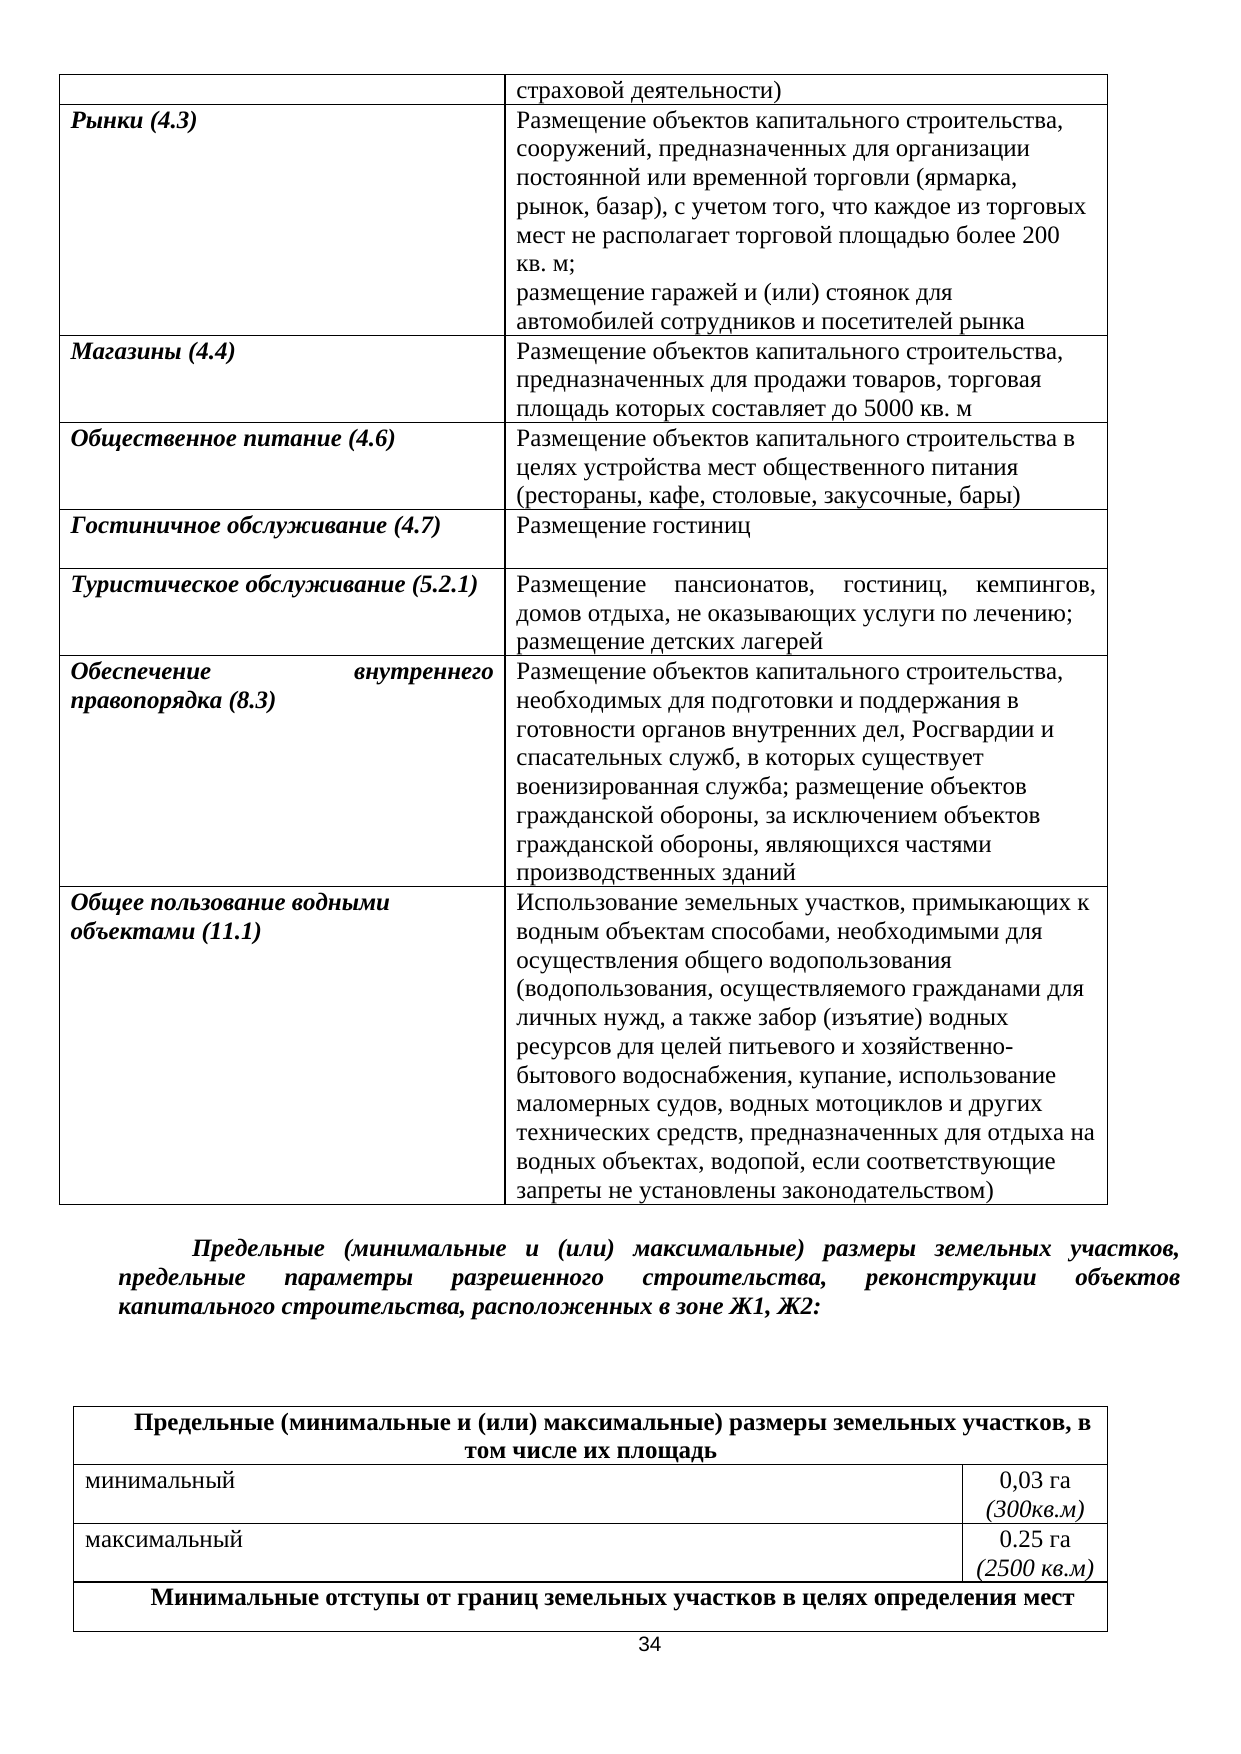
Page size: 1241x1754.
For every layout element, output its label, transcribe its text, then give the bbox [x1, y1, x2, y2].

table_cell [506, 75, 1107, 104]
table_cell минимальный [74, 1465, 962, 1523]
table_cell Обеспечение внутреннего правопорядка (8.3) [60, 656, 504, 886]
table_cell Размещение объектов капитального строительства в целях устройства мест общественного питания (рестораны, кафе, столовые, закусочные, бары) [506, 423, 1107, 509]
table_cell Магазины (4.4) [60, 336, 504, 422]
table_cell максимальный [74, 1524, 962, 1581]
text Предельные (минимальные и (или) максимальные) размеры земельных участков, предельные параметры разрешенного строительства, реконструкции объектов капитального строительства, расположенных в зоне Ж1, Ж2: [118, 1233, 1181, 1319]
table_cell 0,03 га (300кв.м) [963, 1465, 1107, 1523]
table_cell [74, 1583, 1107, 1631]
table_cell Использование земельных участков, примыкающих к водным объектам способами, необходимыми для осуществления общего водопользования (водопользования, осуществляемого гражданами для личных нужд, а также забор (изъятие) водных ресурсов для целей питьевого и хозяйственно-бытового водоснабжения, купание, использование маломерных судов, водных мотоциклов и других технических средств, предназначенных для отдыха на водных объектах, водопой, если соответствующие запреты не установлены законодательством) [506, 887, 1107, 1203]
table_cell Размещение гостиниц [506, 510, 1107, 568]
table_cell 0.25 га (2500 кв.м) [963, 1524, 1107, 1581]
table_header Предельные (минимальные и (или) максимальные) размеры земельных участков, в том числе их площадь [74, 1407, 1107, 1464]
table_cell Размещение пансионатов, гостиниц, кемпингов, домов отдыха, не оказывающих услуги по лечению; размещение детских лагерей [506, 569, 1107, 655]
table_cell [60, 75, 504, 104]
table_cell Размещение объектов капитального строительства, необходимых для подготовки и поддержания в готовности органов внутренних дел, Росгвардии и спасательных служб, в которых существует военизированная служба; размещение объектов гражданской обороны, за исключением объектов гражданской обороны, являющихся частями производственных зданий [506, 656, 1107, 886]
table_cell Гостиничное обслуживание (4.7) [60, 510, 504, 568]
table_cell Общее пользование водными объектами (11.1) [60, 887, 504, 1203]
table_cell Размещение объектов капитального строительства, сооружений, предназначенных для организации постоянной или временной торговли (ярмарка, рынок, базар), с учетом того, что каждое из торговых мест не располагает торговой площадью более 200 кв. м; размещение гаражей и (или) стоянок для автомобилей сотрудников и посетителей рынка [506, 105, 1107, 335]
table_cell Туристическое обслуживание (5.2.1) [60, 569, 504, 655]
table_cell Рынки (4.3) [60, 105, 504, 335]
table_cell Размещение объектов капитального строительства, предназначенных для продажи товаров, торговая площадь которых составляет до 5000 кв. м [506, 336, 1107, 422]
table_cell Общественное питание (4.6) [60, 423, 504, 509]
